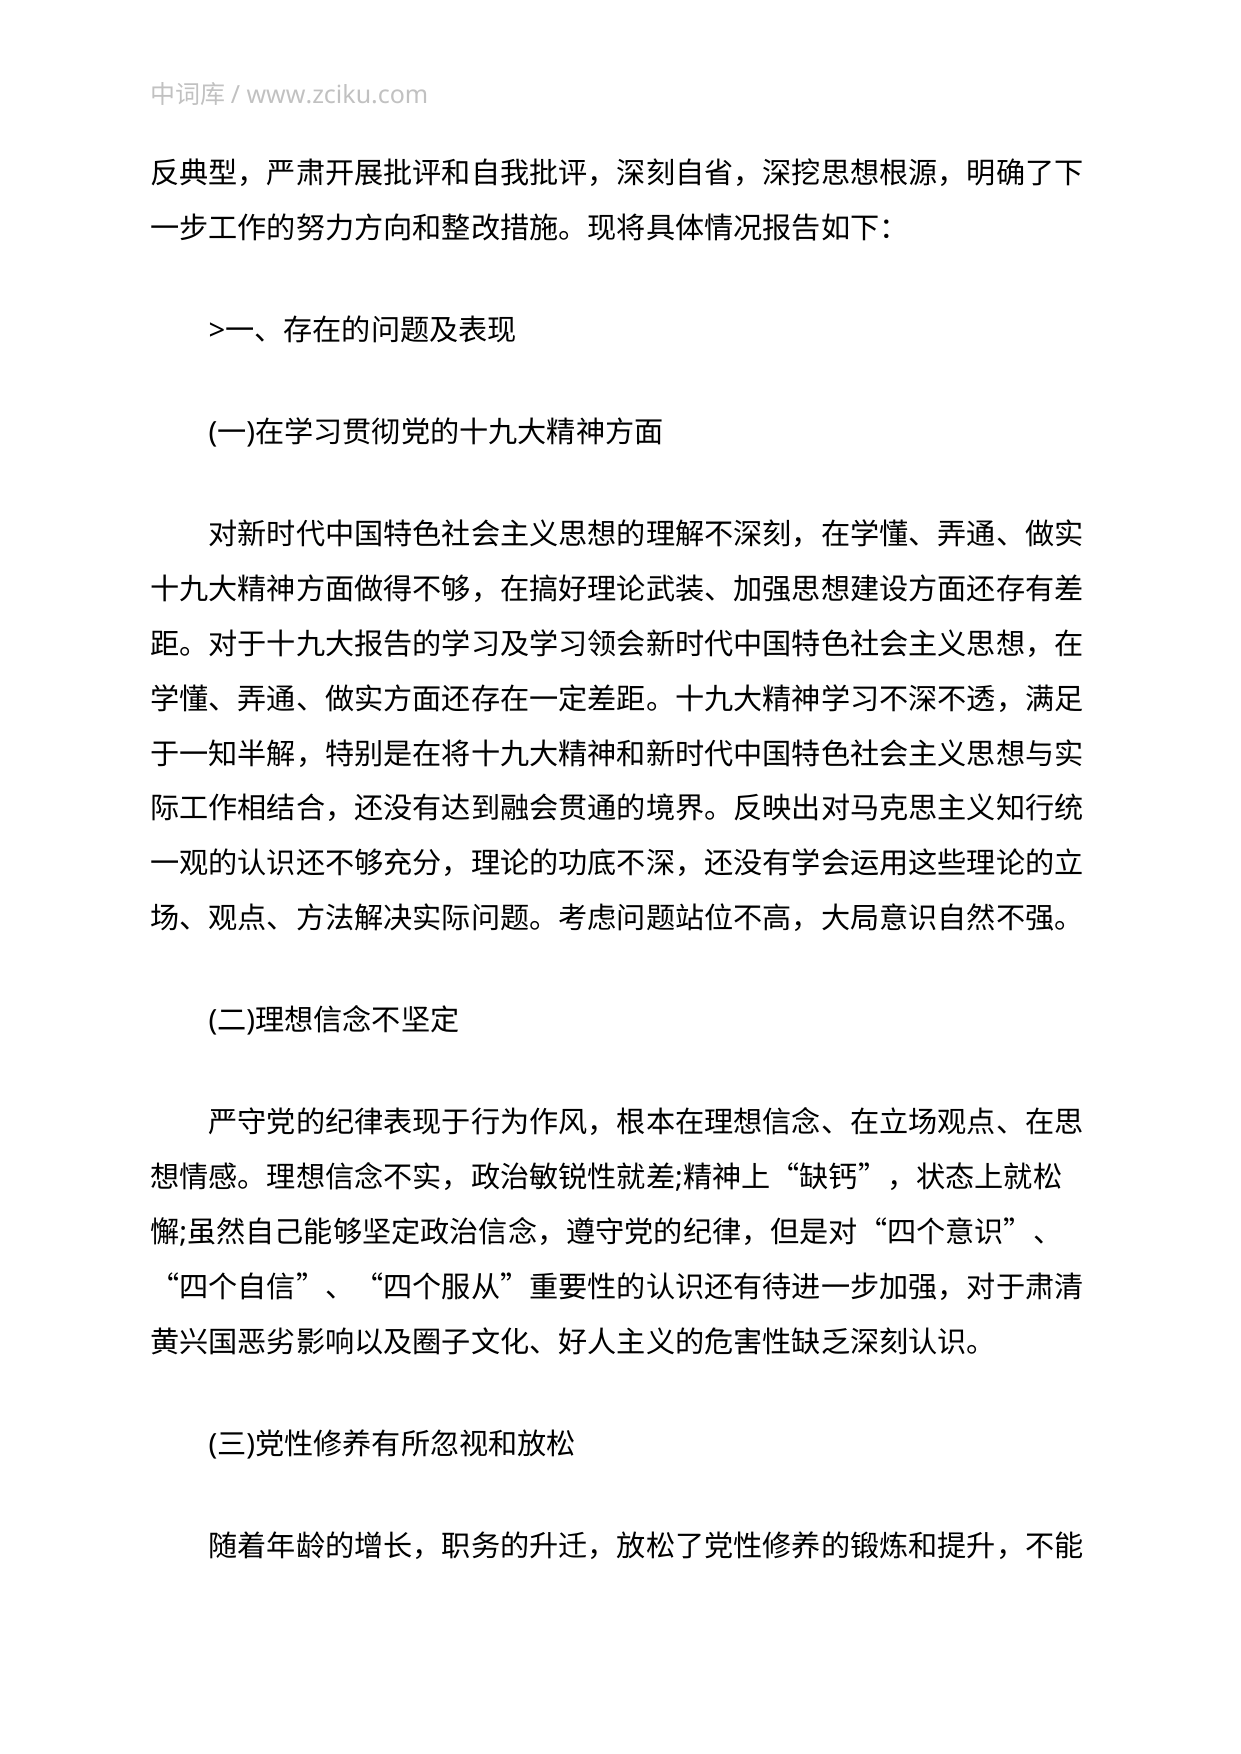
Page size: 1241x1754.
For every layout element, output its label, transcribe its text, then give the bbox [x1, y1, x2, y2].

text >一、存在的问题及表现 [150, 307, 1090, 349]
text (三)党性修养有所忽视和放松 [150, 1420, 1090, 1463]
text 对新时代中国特色社会主义思想的理解不深刻，在学懂、弄通、做实十九大精神方面做得不够，在搞好理论武装、加强思想建设方面还存有差距。对于十九大报告的学习及学习领会新时代中国特色社会主义思想，在学懂、弄通、做实方面还存在一定差距。十九大精神学习不深不透，满足于一知半解，特别是在将十九大精神和新时代中国特色社会主义思想与实际工作相结合，还没有达到融会贯通的境界。反映出对马克思主义知行统一观的认识还不够充分，理论的功底不深，还没有学会运用这些理论的立场、观点、方法解决实际问题。考虑问题站位不高，大局意识自然不强。 [150, 511, 1090, 937]
text (一)在学习贯彻党的十九大精神方面 [150, 409, 1090, 451]
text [150, 150, 1090, 247]
text (二)理想信念不坚定 [150, 997, 1090, 1039]
text 严守党的纪律表现于行为作风，根本在理想信念、在立场观点、在思想情感。理想信念不实，政治敏锐性就差;精神上“缺钙”，状态上就松懈;虽然自己能够坚定政治信念，遵守党的纪律，但是对“四个意识”、“四个自信”、“四个服从”重要性的认识还有待进一步加强，对于肃清黄兴国恶劣影响以及圈子文化、好人主义的危害性缺乏深刻认识。 [150, 1099, 1090, 1361]
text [150, 1522, 1090, 1564]
